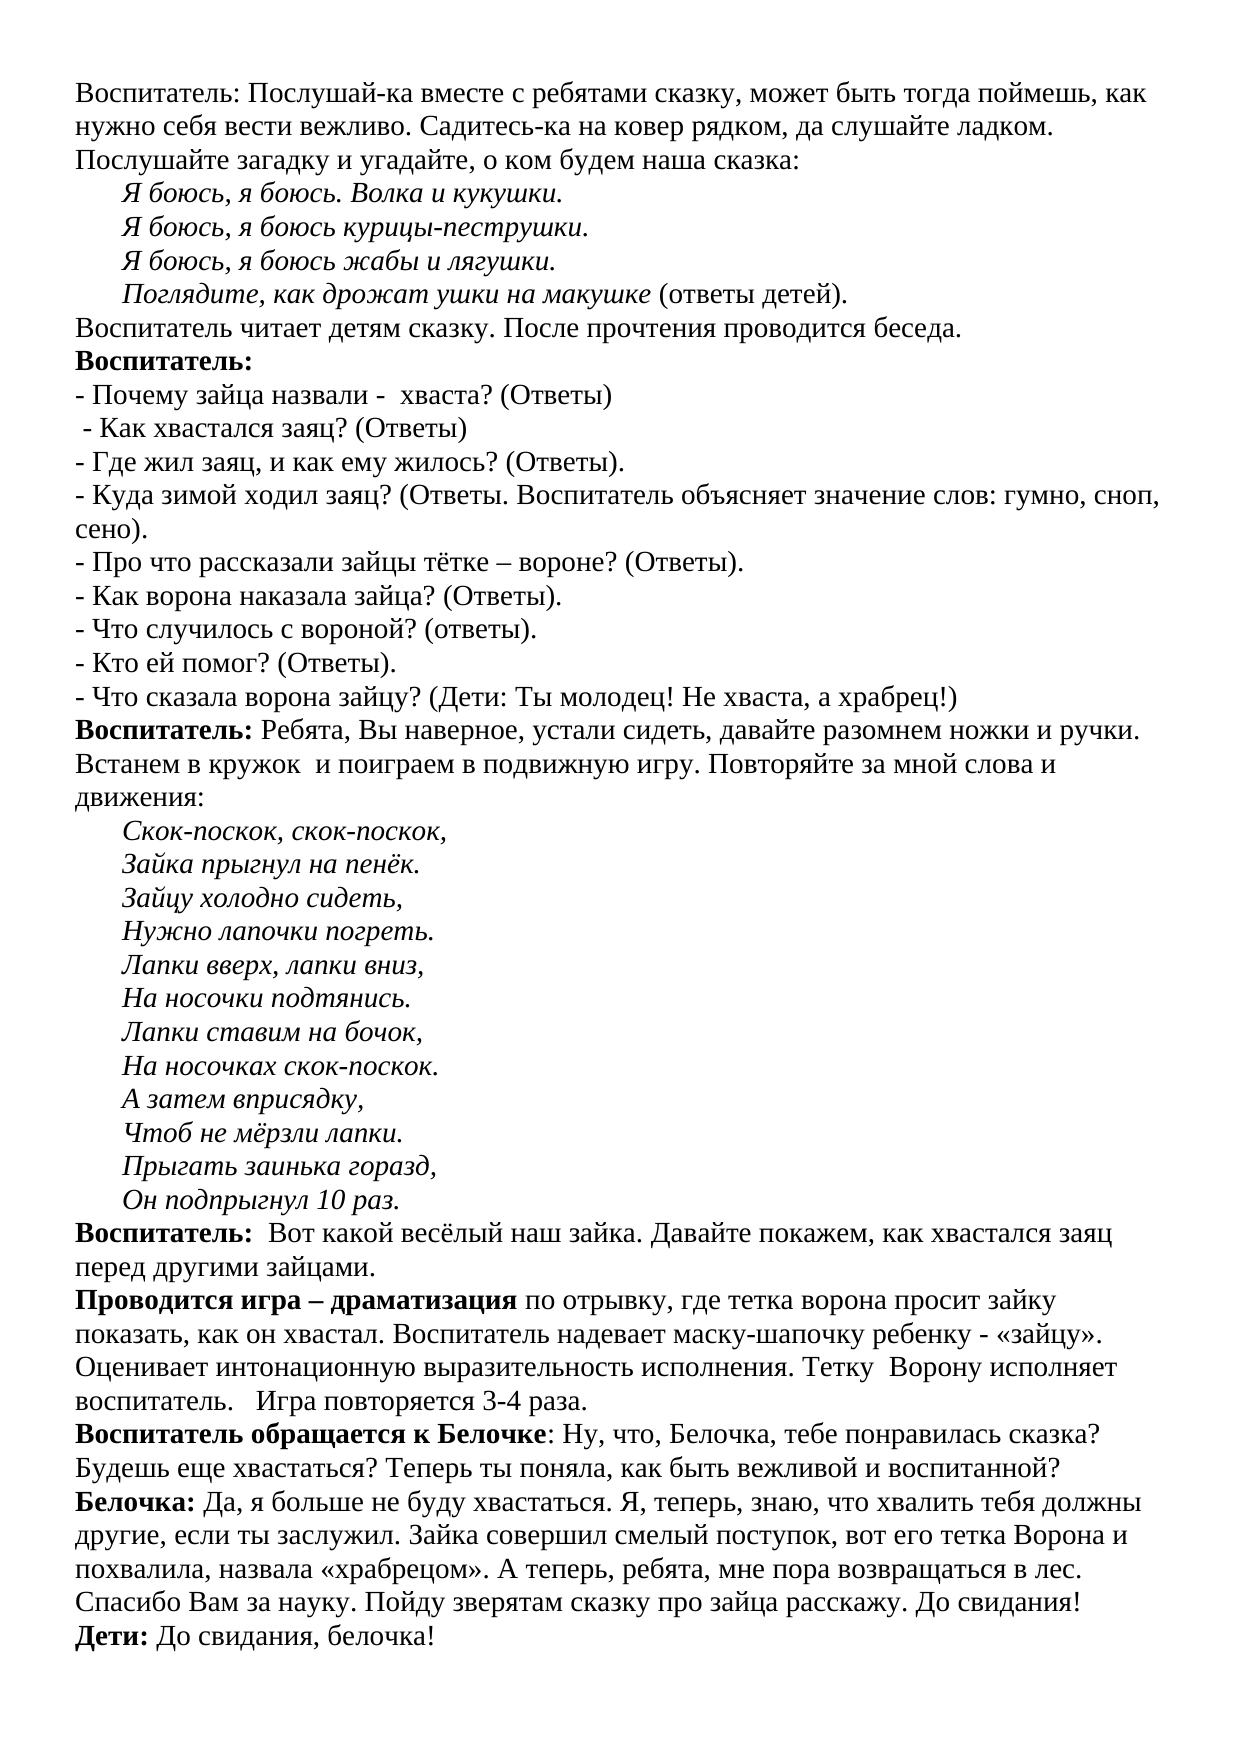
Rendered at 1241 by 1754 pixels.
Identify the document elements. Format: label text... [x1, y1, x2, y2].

text - Как ворона наказала зайца? (Ответы). [75, 578, 1165, 612]
text - Как хвастался заяц? (Ответы) [75, 410, 1165, 444]
text Воспитатель обращается к Белочке: Ну, что, Белочка, тебе понравилась сказка? Будешь еще хвастаться? Теперь ты поняла, как быть вежливой и воспитанной? [75, 1417, 1165, 1484]
text Воспитатель: Ребята, Вы наверное, устали сидеть, давайте разомнем ножки и ручки. Встанем в кружок и поиграем в подвижную игру. Повторяйте за мной слова и движения: [75, 712, 1165, 813]
text Воспитатель читает детям сказку. После прочтения проводится беседа. [75, 310, 1165, 343]
text Воспитатель: Вот какой весёлый наш зайка. Давайте покажем, как хвастался заяц перед другими зайцами. [75, 1215, 1165, 1282]
text - Что сказала ворона зайцу? (Дети: Ты молодец! Не хваста, а храбрец!) [75, 679, 1165, 712]
text - Где жил заяц, и как ему жилось? (Ответы). [75, 444, 1165, 477]
text - Что случилось с вороной? (ответы). [75, 612, 1165, 645]
text - Почему зайца назвали - хваста? (Ответы) [75, 377, 1165, 410]
text Воспитатель: [75, 343, 1165, 377]
text - Про что рассказали зайцы тётке – вороне? (Ответы). [75, 544, 1165, 578]
text Дети: До свидания, белочка! [75, 1618, 1165, 1651]
text Я боюсь, я боюсь. Волка и кукушки. Я боюсь, я боюсь курицы-пеструшки. Я боюсь, я боюсь жабы и лягушки. Поглядите, как дрожат ушки на макушке (ответы детей). [122, 176, 1165, 310]
text - Куда зимой ходил заяц? (Ответы. Воспитатель объясняет значение слов: гумно, сноп, сено). [75, 477, 1165, 544]
text Воспитатель: Послушай-ка вместе с ребятами сказку, может быть тогда поймешь, как нужно себя вести вежливо. Садитесь-ка на ковер рядком, да слушайте ладком. Послушайте загадку и угадайте, о ком будем наша сказка: [75, 75, 1165, 176]
text - Кто ей помог? (Ответы). [75, 645, 1165, 679]
text Скок-поскок, скок-поскок, Зайка прыгнул на пенёк. Зайцу холодно сидеть, Нужно лапочки погреть. Лапки вверх, лапки вниз, На носочки подтянись. Лапки ставим на бочок, На носочках скок-поскок. А затем вприсядку, Чтоб не мёрзли лапки. Прыгать заинька горазд, Он подпрыгнул 10 раз. [122, 813, 1165, 1215]
text Проводится игра – драматизация по отрывку, где тетка ворона просит зайку показать, как он хвастал. Воспитатель надевает маску-шапочку ребенку - «зайцу». Оценивает интонационную выразительность исполнения. Тетку Ворону исполняет воспитатель. Игра повторяется 3-4 раза. [75, 1282, 1165, 1417]
text Белочка: Да, я больше не буду хвастаться. Я, теперь, знаю, что хвалить тебя должны другие, если ты заслужил. Зайка совершил смелый поступок, вот его тетка Ворона и похвалила, назвала «храбрецом». А теперь, ребята, мне пора возвращаться в лес. Спасибо Вам за науку. Пойду зверятам сказку про зайца расскажу. До свидания! [75, 1484, 1165, 1618]
